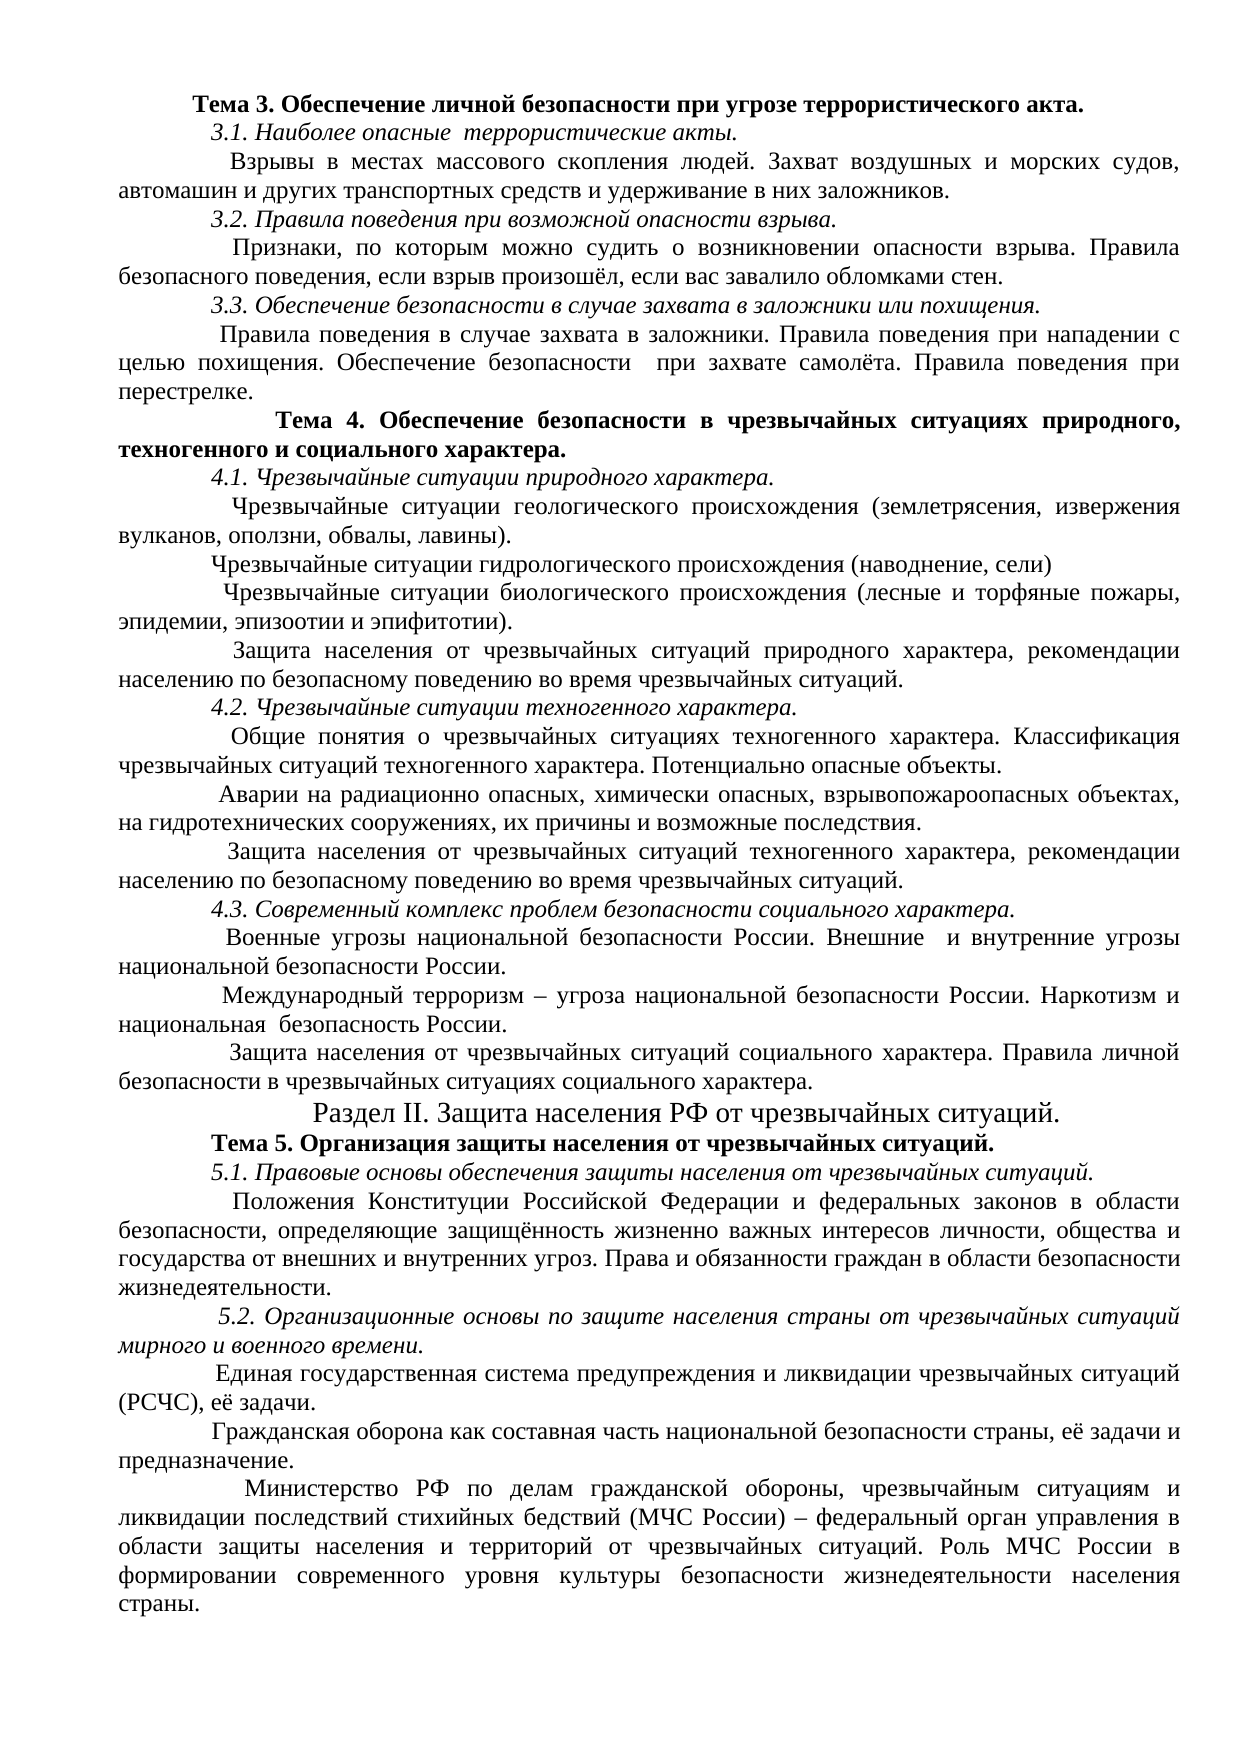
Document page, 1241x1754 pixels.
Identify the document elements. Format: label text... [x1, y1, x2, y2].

text Министерство РФ по делам гражданской обороны, чрезвычайным ситуациям и ликвидации последствий стихийных бедствий (МЧС России) – федеральный орган управления в области защиты населения и территорий от чрезвычайных ситуаций. Роль МЧС России в формировании современного уровня культуры безопасности жизнедеятельности населения страны. [118, 1473, 1181, 1617]
text Тема 5. Организация защиты населения от чрезвычайных ситуаций. [118, 1128, 1181, 1157]
text Чрезвычайные ситуации гидрологического происхождения (наводнение, сели) [118, 549, 1181, 577]
text Взрывы в местах массового скопления людей. Захват воздушных и морских судов, автомашин и других транспортных средств и удерживание в них заложников. [118, 146, 1181, 204]
text 3.2. Правила поведения при возможной опасности взрыва. [118, 204, 1181, 232]
text Положения Конституции Российской Федерации и федеральных законов в области безопасности, определяющие защищённость жизненно важных интересов личности, общества и государства от внешних и внутренних угроз. Права и обязанности граждан в области безопасности жизнедеятельности. [118, 1186, 1181, 1301]
text 5.2. Организационные основы по защите населения страны от чрезвычайных ситуаций мирного и военного времени. [118, 1301, 1181, 1358]
text Общие понятия о чрезвычайных ситуациях техногенного характера. Классификация чрезвычайных ситуаций техногенного характера. Потенциально опасные объекты. [118, 721, 1181, 779]
text Защита населения от чрезвычайных ситуаций природного характера, рекомендации населению по безопасному поведению во время чрезвычайных ситуаций. [118, 635, 1181, 692]
text Аварии на радиационно опасных, химически опасных, взрывопожароопасных объектах, на гидротехнических сооружениях, их причины и возможные последствия. [118, 779, 1181, 836]
text Признаки, по которым можно судить о возникновении опасности взрыва. Правила безопасного поведения, если взрыв произошёл, если вас завалило обломками стен. [118, 232, 1181, 290]
text Раздел II. Защита населения РФ от чрезвычайных ситуаций. [118, 1095, 1181, 1128]
text Защита населения от чрезвычайных ситуаций техногенного характера, рекомендации населению по безопасному поведению во время чрезвычайных ситуаций. [118, 836, 1181, 894]
text 3.1. Наиболее опасные террористические акты. [118, 117, 1181, 146]
text 4.3. Современный комплекс проблем безопасности социального характера. [118, 894, 1181, 922]
text Тема 4. Обеспечение безопасности в чрезвычайных ситуациях природного, техногенного и социального характера. [118, 405, 1181, 462]
text Международный терроризм – угроза национальной безопасности России. Наркотизм и национальная безопасность России. [118, 980, 1181, 1037]
text Тема 3. Обеспечение личной безопасности при угрозе террористического акта. [118, 89, 1181, 117]
text Военные угрозы национальной безопасности России. Внешние и внутренние угрозы национальной безопасности России. [118, 922, 1181, 980]
text Чрезвычайные ситуации биологического происхождения (лесные и торфяные пожары, эпидемии, эпизоотии и эпифитотии). [118, 577, 1181, 635]
text Единая государственная система предупреждения и ликвидации чрезвычайных ситуаций (РСЧС), её задачи. [118, 1358, 1181, 1416]
text 3.3. Обеспечение безопасности в случае захвата в заложники или похищения. [118, 290, 1181, 319]
text Правила поведения в случае захвата в заложники. Правила поведения при нападении с целью похищения. Обеспечение безопасности при захвате самолёта. Правила поведения при перестрелке. [118, 319, 1181, 405]
text Гражданская оборона как составная часть национальной безопасности страны, её задачи и предназначение. [118, 1416, 1181, 1473]
text Защита населения от чрезвычайных ситуаций социального характера. Правила личной безопасности в чрезвычайных ситуациях социального характера. [118, 1037, 1181, 1095]
text 4.1. Чрезвычайные ситуации природного характера. [118, 462, 1181, 491]
text Чрезвычайные ситуации геологического происхождения (землетрясения, извержения вулканов, оползни, обвалы, лавины). [118, 491, 1181, 549]
text 4.2. Чрезвычайные ситуации техногенного характера. [118, 692, 1181, 721]
text 5.1. Правовые основы обеспечения защиты населения от чрезвычайных ситуаций. [118, 1157, 1181, 1186]
